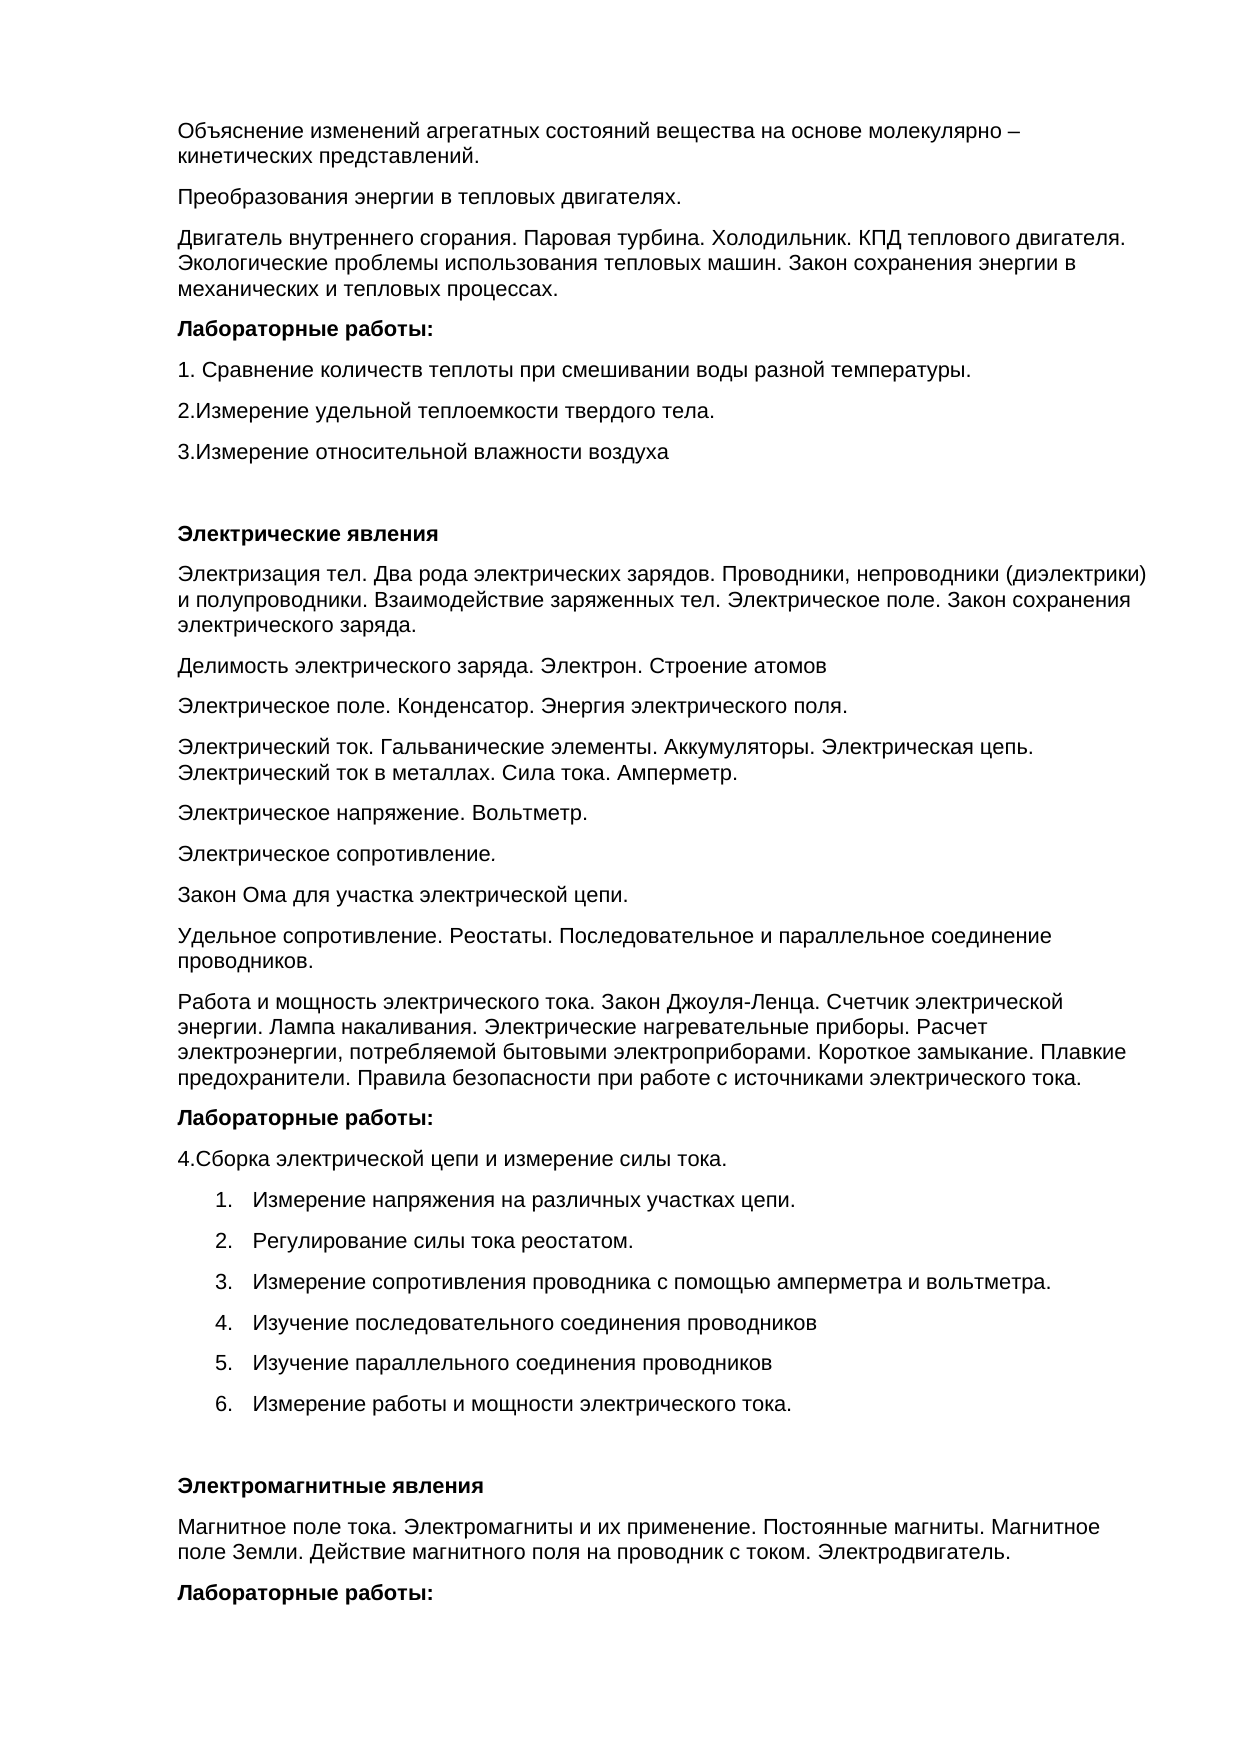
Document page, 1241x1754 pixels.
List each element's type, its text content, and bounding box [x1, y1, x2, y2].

text Электрический ток. Гальванические элементы. Аккумуляторы. Электрическая цепь. Электрический ток в металлах. Сила тока. Амперметр. [177, 734, 1152, 784]
text Лабораторные работы: [177, 1579, 1152, 1605]
text Электризация тел. Два рода электрических зарядов. Проводники, непроводники (диэлектрики) и полупроводники. Взаимодействие заряженных тел. Электрическое поле. Закон сохранения электрического заряда. [177, 561, 1152, 637]
text 3.Измерение относительной влажности воздуха [177, 439, 1152, 464]
text Электрические явления [177, 520, 1152, 546]
text Делимость электрического заряда. Электрон. Строение атомов [177, 652, 1152, 678]
text Двигатель внутреннего сгорания. Паровая турбина. Холодильник. КПД теплового двигателя. Экологические проблемы использования тепловых машин. Закон сохранения энергии в механических и тепловых процессах. [177, 225, 1152, 301]
text Преобразования энергии в тепловых двигателях. [177, 184, 1152, 209]
text Объяснение изменений агрегатных состояний вещества на основе молекулярно – кинетических представлений. [177, 118, 1152, 168]
text 1. Сравнение количеств теплоты при смешивании воды разной температуры. [177, 357, 1152, 382]
text Электрическое напряжение. Вольтметр. [177, 800, 1152, 825]
text Работа и мощность электрического тока. Закон Джоуля-Ленца. Счетчик электрической энергии. Лампа накаливания. Электрические нагревательные приборы. Расчет электроэнергии, потребляемой бытовыми электроприборами. Короткое замыкание. Плавкие предохранители. Правила безопасности при работе с источниками электрического тока. [177, 989, 1152, 1089]
list Изучение параллельного соединения проводников [215, 1350, 1152, 1375]
text 4.Сборка электрической цепи и измерение силы тока. [177, 1146, 1152, 1171]
list Регулирование силы тока реостатом. [215, 1228, 1152, 1253]
text Лабораторные работы: [177, 1105, 1152, 1130]
text Лабораторные работы: [177, 316, 1152, 341]
list Измерение напряжения на различных участках цепи. [215, 1187, 1152, 1212]
list Изучение последовательного соединения проводников [215, 1309, 1152, 1334]
text Электрическое поле. Конденсатор. Энергия электрического поля. [177, 693, 1152, 718]
text Закон Ома для участка электрической цепи. [177, 882, 1152, 907]
text Магнитное поле тока. Электромагниты и их применение. Постоянные магниты. Магнитное поле Земли. Действие магнитного поля на проводник с током. Электродвигатель. [177, 1513, 1152, 1564]
list Измерение работы и мощности электрического тока. [215, 1391, 1152, 1416]
text Электрическое сопротивление. [177, 841, 1152, 866]
text Электромагнитные явления [177, 1473, 1152, 1498]
list Измерение сопротивления проводника с помощью амперметра и вольтметра. [215, 1268, 1152, 1294]
text Удельное сопротивление. Реостаты. Последовательное и параллельное соединение проводников. [177, 923, 1152, 973]
text 2.Измерение удельной теплоемкости твердого тела. [177, 398, 1152, 423]
